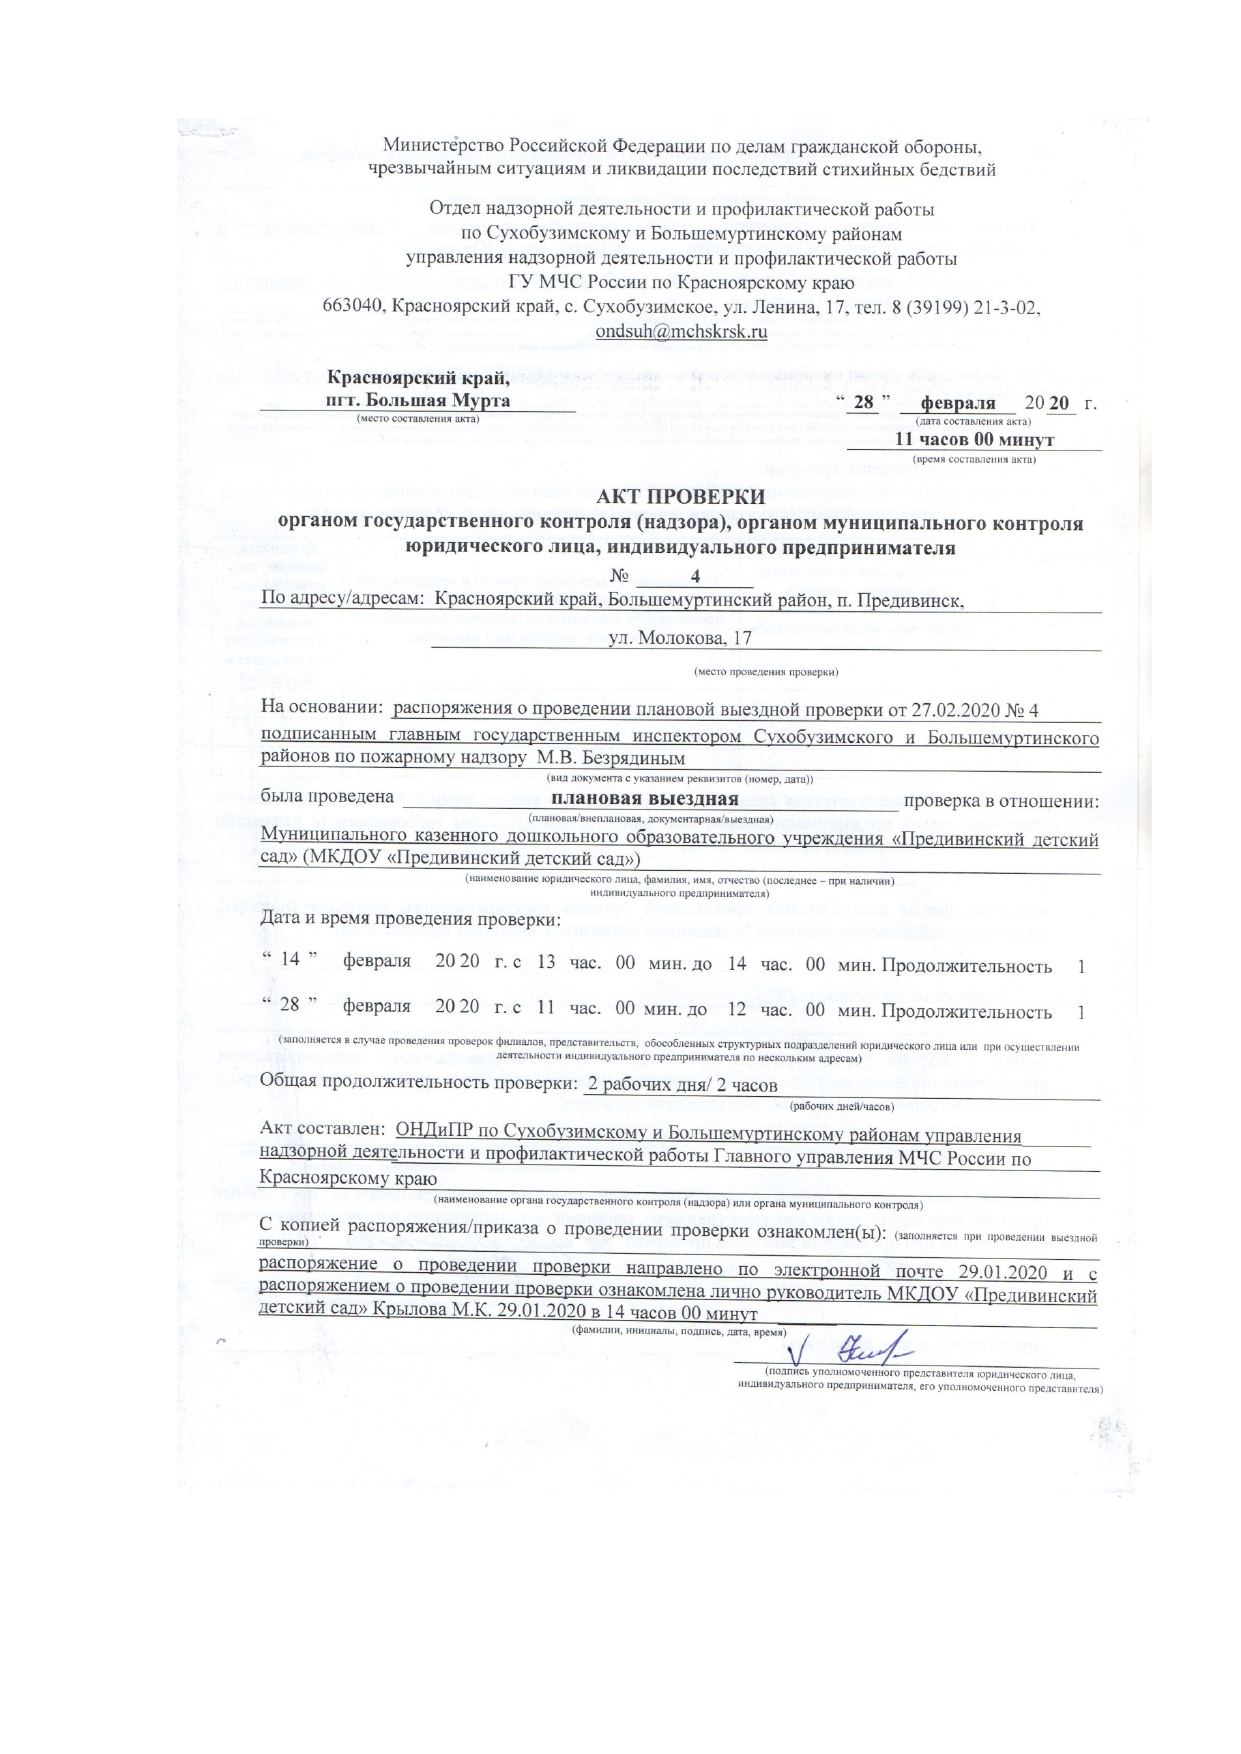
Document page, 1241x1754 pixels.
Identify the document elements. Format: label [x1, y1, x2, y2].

picture [177, 118, 1152, 1497]
